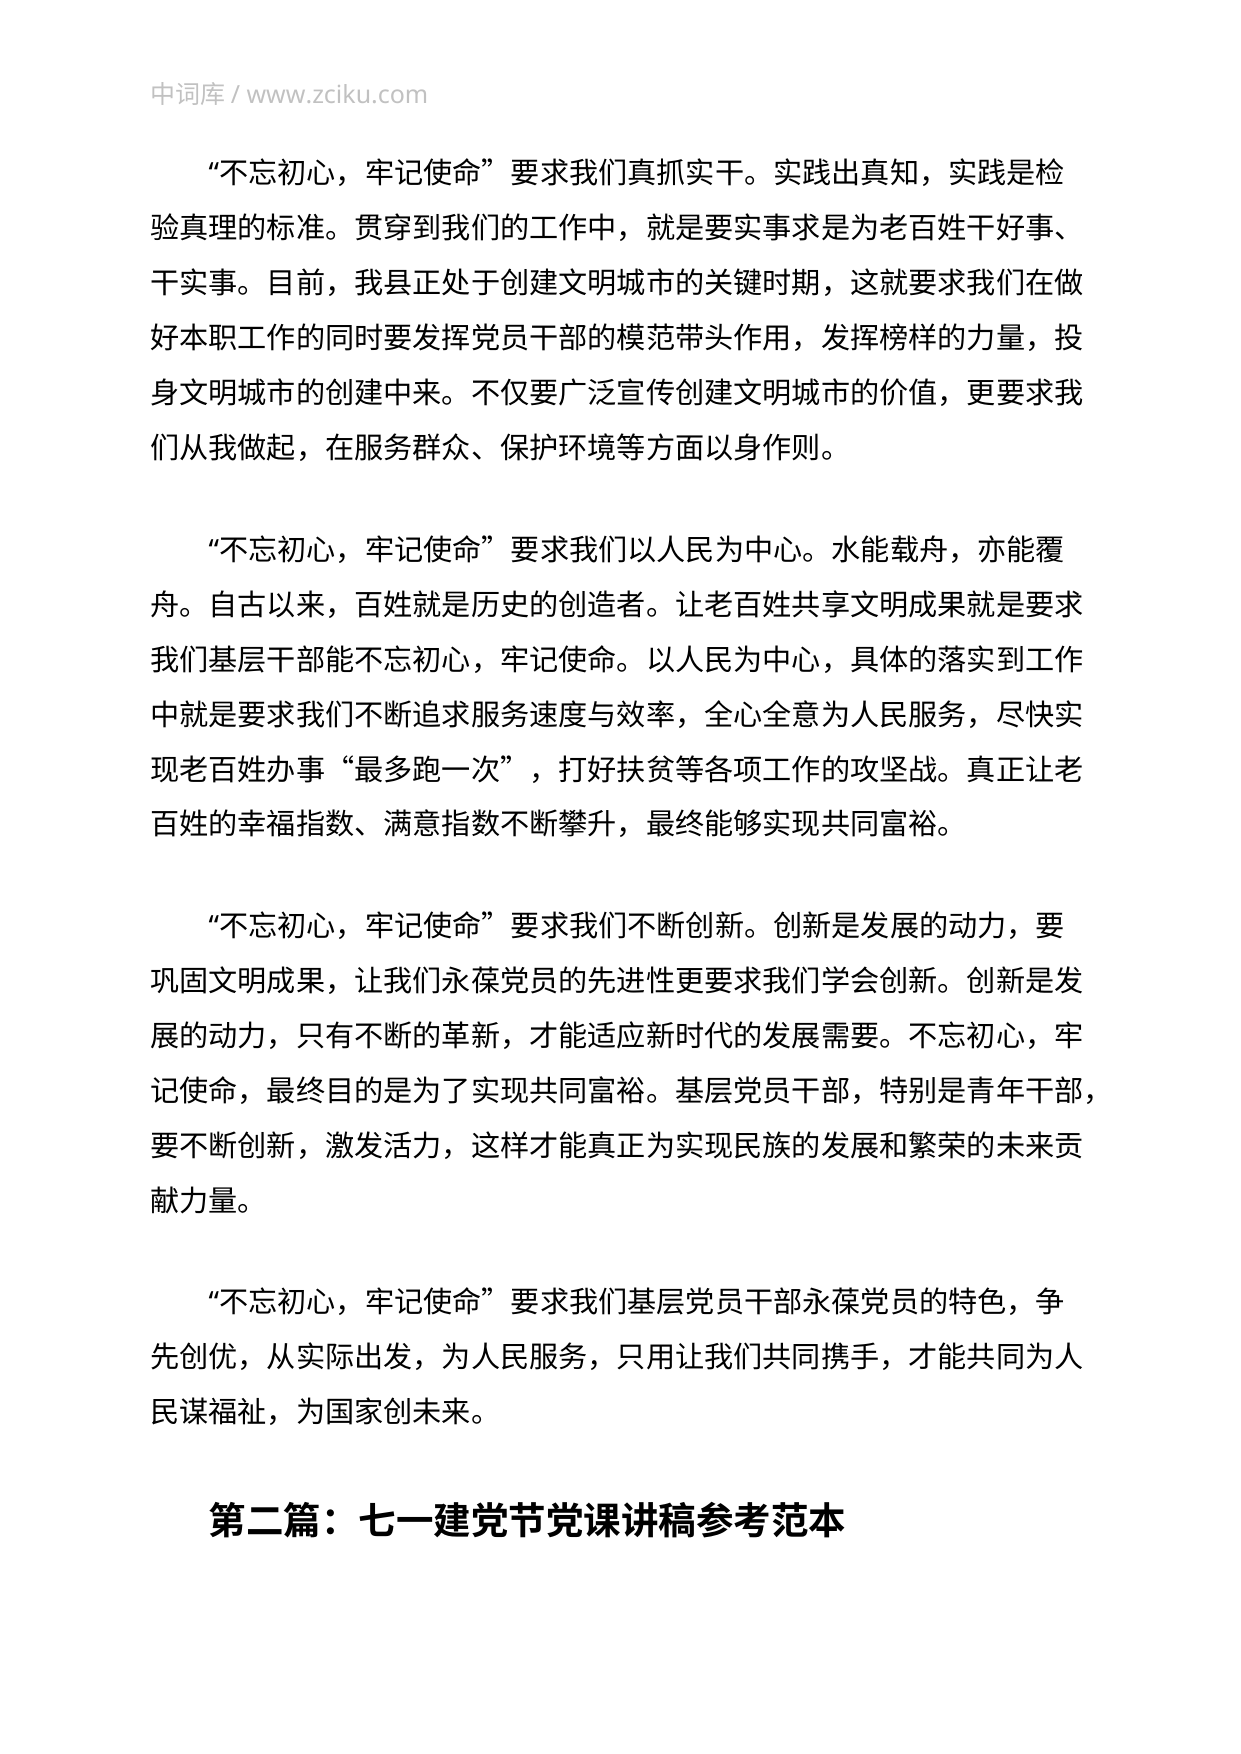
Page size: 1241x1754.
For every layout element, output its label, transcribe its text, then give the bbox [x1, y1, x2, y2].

text “不忘初心，牢记使命”要求我们以人民为中心。水能载舟，亦能覆舟。自古以来，百姓就是历史的创造者。让老百姓共享文明成果就是要求我们基层干部能不忘初心，牢记使命。以人民为中心，具体的落实到工作中就是要求我们不断追求服务速度与效率，全心全意为人民服务，尽快实现老百姓办事“最多跑一次”，打好扶贫等各项工作的攻坚战。真正让老百姓的幸福指数、满意指数不断攀升，最终能够实现共同富裕。 [150, 526, 1090, 843]
text “不忘初心，牢记使命”要求我们基层党员干部永葆党员的特色，争先创优，从实际出发，为人民服务，只用让我们共同携手，才能共同为人民谋福祉，为国家创未来。 [150, 1279, 1090, 1431]
text 第二篇：七一建党节党课讲稿参考范本 [150, 1491, 1090, 1545]
text “不忘初心，牢记使命”要求我们真抓实干。实践出真知，实践是检验真理的标准。贯穿到我们的工作中，就是要实事求是为老百姓干好事、干实事。目前，我县正处于创建文明城市的关键时期，这就要求我们在做好本职工作的同时要发挥党员干部的模范带头作用，发挥榜样的力量，投身文明城市的创建中来。不仅要广泛宣传创建文明城市的价值，更要求我们从我做起，在服务群众、保护环境等方面以身作则。 [150, 150, 1090, 467]
text “不忘初心，牢记使命”要求我们不断创新。创新是发展的动力，要巩固文明成果，让我们永葆党员的先进性更要求我们学会创新。创新是发展的动力，只有不断的革新，才能适应新时代的发展需要。不忘初心，牢记使命，最终目的是为了实现共同富裕。基层党员干部，特别是青年干部，要不断创新，激发活力，这样才能真正为实现民族的发展和繁荣的未来贡献力量。 [150, 903, 1090, 1219]
